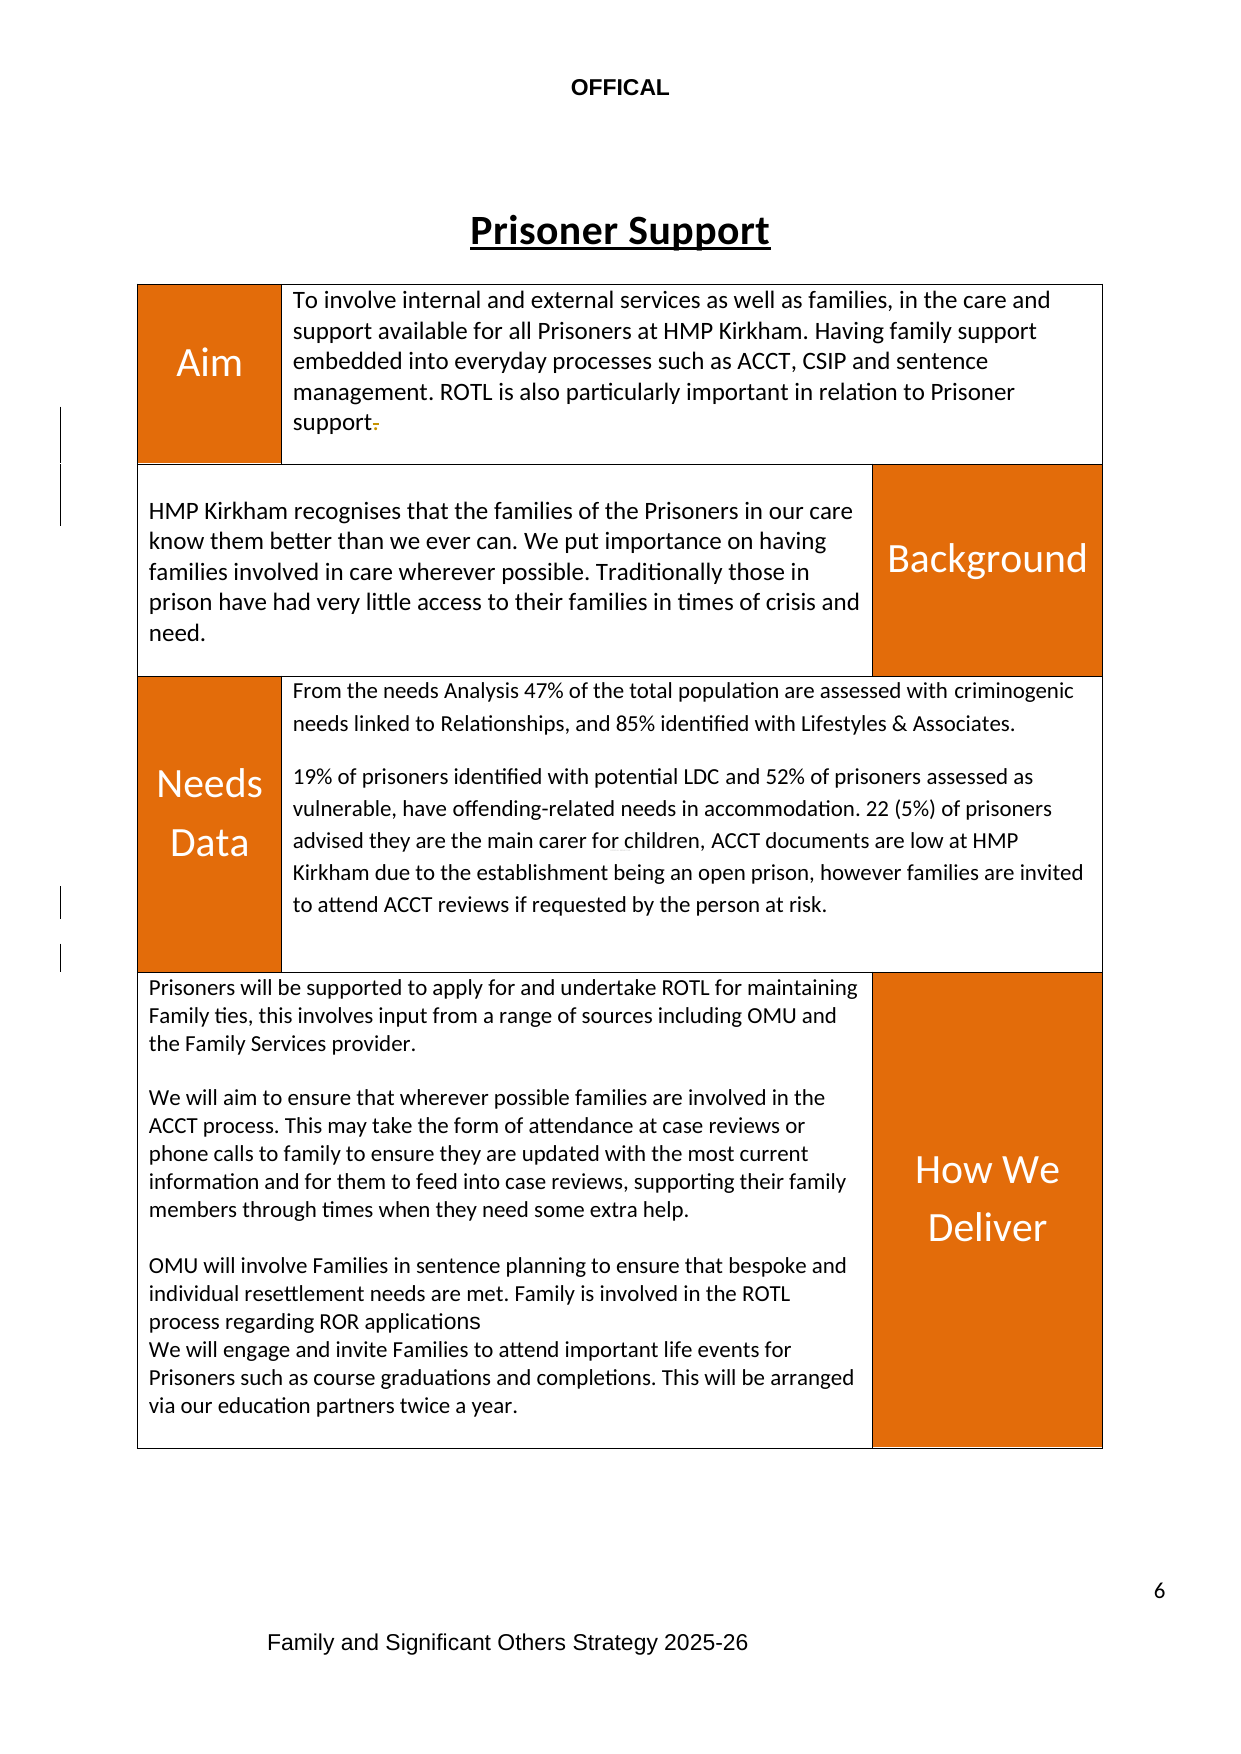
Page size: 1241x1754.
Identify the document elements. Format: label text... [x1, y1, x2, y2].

table_cell How We Deliver [873, 973, 1102, 1447]
table_cell Prisoners will be supported to apply for and undertake ROTL for maintaining Family ties, this involves input from a range of sources including OMU and the Family Services provider. We will aim to ensure that wherever possible families are involved in the ACCT process. This may take the form of attendance at case reviews or phone calls to family to ensure they are updated with the most current information and for them to feed into case reviews, supporting their family members through times when they need some extra help. OMU will involve Families in sentence planning to ensure that bespoke and individual resettlement needs are met. Family is involved in the ROTL process regarding ROR applications We will engage and invite Families to attend important life events for Prisoners such as course graduations and completions. This will be arranged via our education partners twice a year. [138, 973, 872, 1447]
table_header To involve internal and external services as well as families, in the care and support available for all Prisoners at HMP Kirkham. Having family support embedded into everyday processes such as ACCT, CSIP and sentence management. ROTL is also particularly important in relation to Prisoner support [282, 285, 1102, 463]
table_cell From the needs Analysis 47% of the total population are assessed with criminogenic needs linked to Relationships, and 85% identified with Lifestyles & Associates. 19% of prisoners identified with potential LDC and 52% of prisoners assessed as vulnerable, have offending-related needs in accommodation. 22 (5%) of prisoners advised they are the main carer for children, ACCT documents are low at HMP Kirkham due to the establishment being an open prison, however families are invited to attend ACCT reviews if requested by the person at risk. [282, 677, 1102, 972]
table_cell HMP Kirkham recognises that the families of the Prisoners in our care know them better than we ever can. We put importance on having families involved in care wherever possible. Traditionally those in prison have had very little access to their families in times of crisis and need. [138, 465, 872, 676]
text Prisoner Support [75, 204, 1165, 255]
table_cell Background [873, 465, 1102, 676]
table_header Aim [138, 285, 281, 463]
table_cell Needs Data [138, 677, 281, 972]
